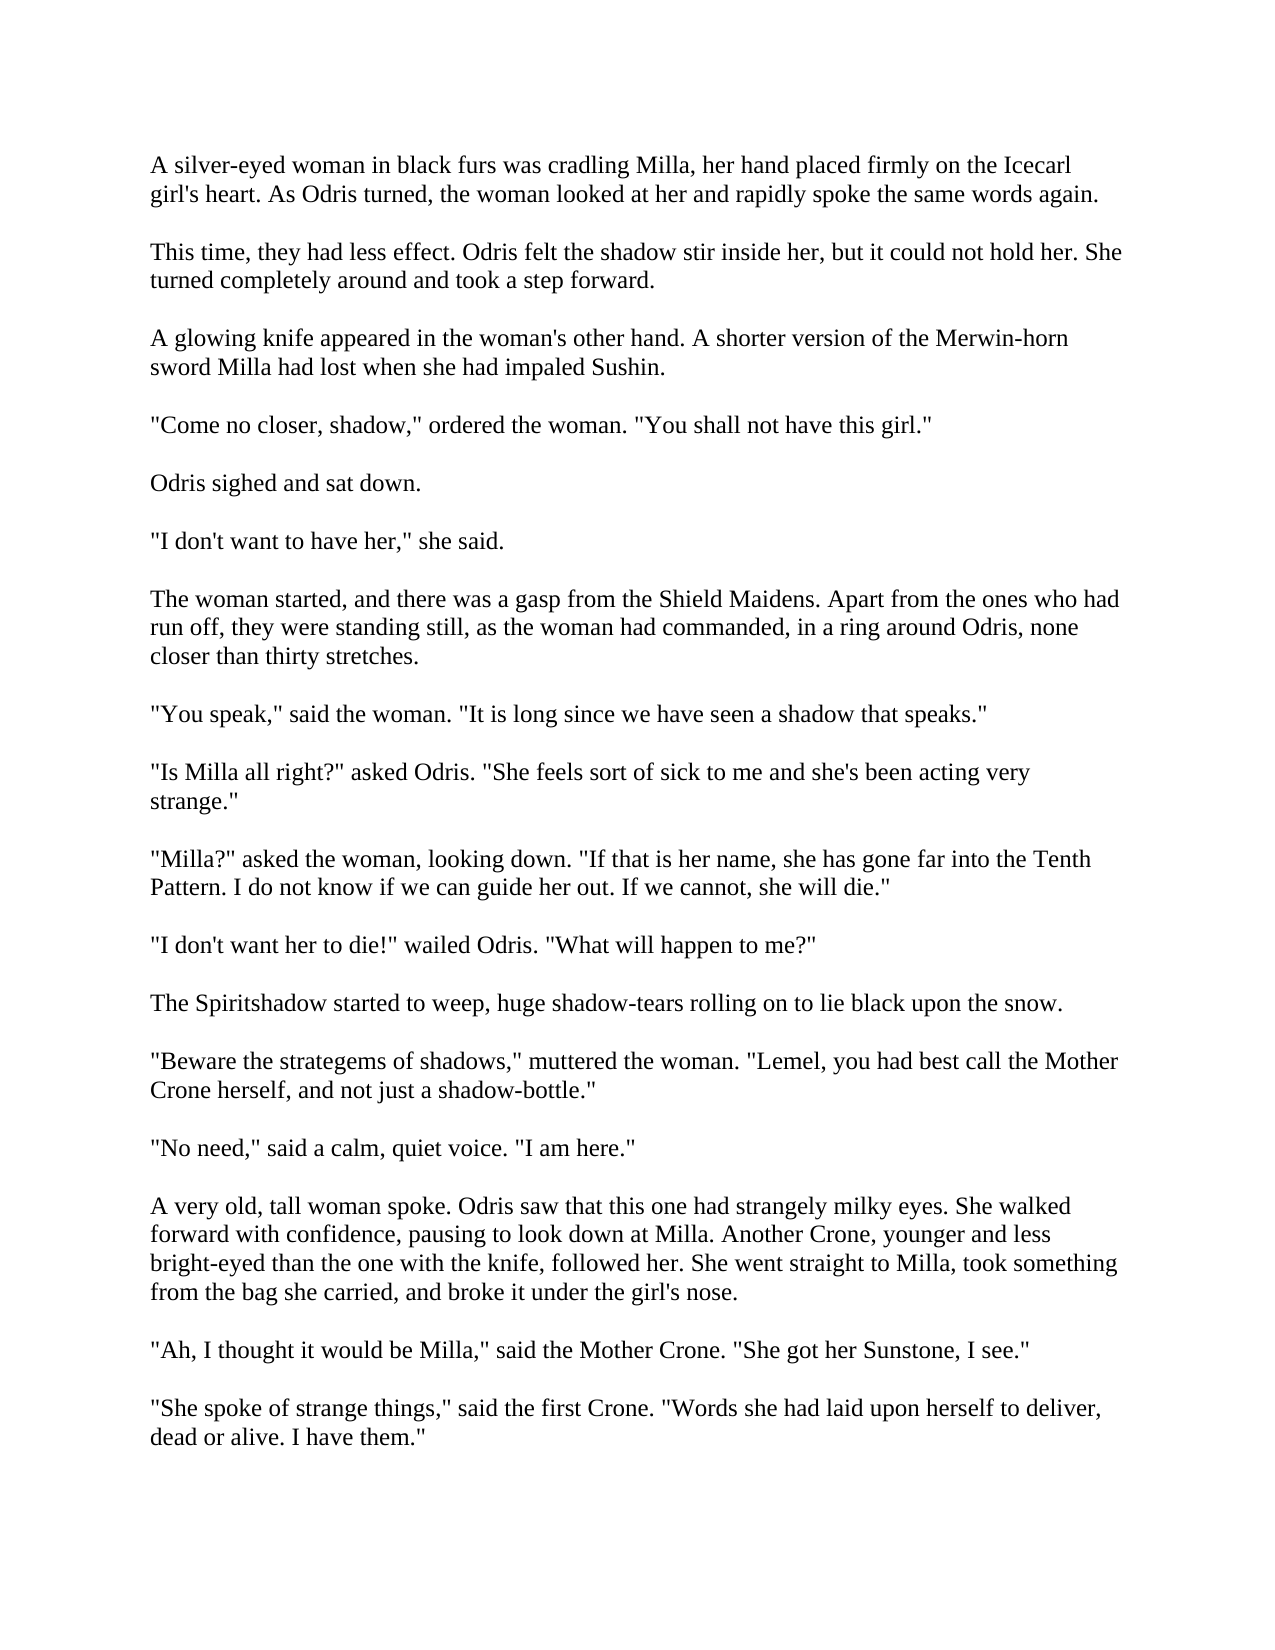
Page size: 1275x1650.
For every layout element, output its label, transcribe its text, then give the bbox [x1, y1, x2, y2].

text "No need," said a calm, quiet voice. "I am here." [150, 1133, 1125, 1162]
text "Beware the strategems of shadows," muttered the woman. "Lemel, you had best call the Mother Crone herself, and not just a shadow-bottle." [150, 1046, 1125, 1104]
text The woman started, and there was a gasp from the Shield Maidens. Apart from the ones who had run off, they were standing still, as the woman had commanded, in a ring around Odris, none closer than thirty stretches. [150, 584, 1125, 670]
text This time, they had less effect. Odris felt the shadow stir inside her, but it could not hold her. She turned completely around and took a step forward. [150, 237, 1125, 294]
text "She spoke of strange things," said the first Crone. "Words she had laid upon herself to deliver, dead or alive. I have them." [150, 1393, 1125, 1450]
text "Is Milla all right?" asked Odris. "She feels sort of sick to me and she's been acting very strange." [150, 757, 1125, 814]
text Odris sighed and sat down. [150, 468, 1125, 497]
text "Milla?" asked the woman, looking down. "If that is her name, she has gone far into the Tenth Pattern. I do not know if we can guide her out. If we cannot, she will die." [150, 844, 1125, 901]
text "I don't want to have her," she said. [150, 526, 1125, 554]
text The Spiritshadow started to weep, huge shadow-tears rolling on to lie black upon the snow. [150, 988, 1125, 1017]
text "I don't want her to die!" wailed Odris. "What will happen to me?" [150, 930, 1125, 959]
text A silver-eyed woman in black furs was cradling Milla, her hand placed firmly on the Icecarl girl's heart. As Odris turned, the woman looked at her and rapidly spoke the same words again. [150, 150, 1125, 207]
text A glowing knife appeared in the woman's other hand. A shorter version of the Merwin-horn sword Milla had lost when she had impaled Sushin. [150, 323, 1125, 381]
text "You speak," said the woman. "It is long since we have seen a shadow that speaks." [150, 699, 1125, 728]
text "Ah, I thought it would be Milla," said the Mother Crone. "She got her Sunstone, I see." [150, 1335, 1125, 1364]
text A very old, tall woman spoke. Odris saw that this one had strangely milky eyes. She walked forward with confidence, pausing to look down at Milla. Another Crone, younger and less bright-eyed than the one with the knife, followed her. She went straight to Milla, took something from the bag she carried, and broke it under the girl's nose. [150, 1191, 1125, 1306]
text "Come no closer, shadow," ordered the woman. "You shall not have this girl." [150, 410, 1125, 439]
